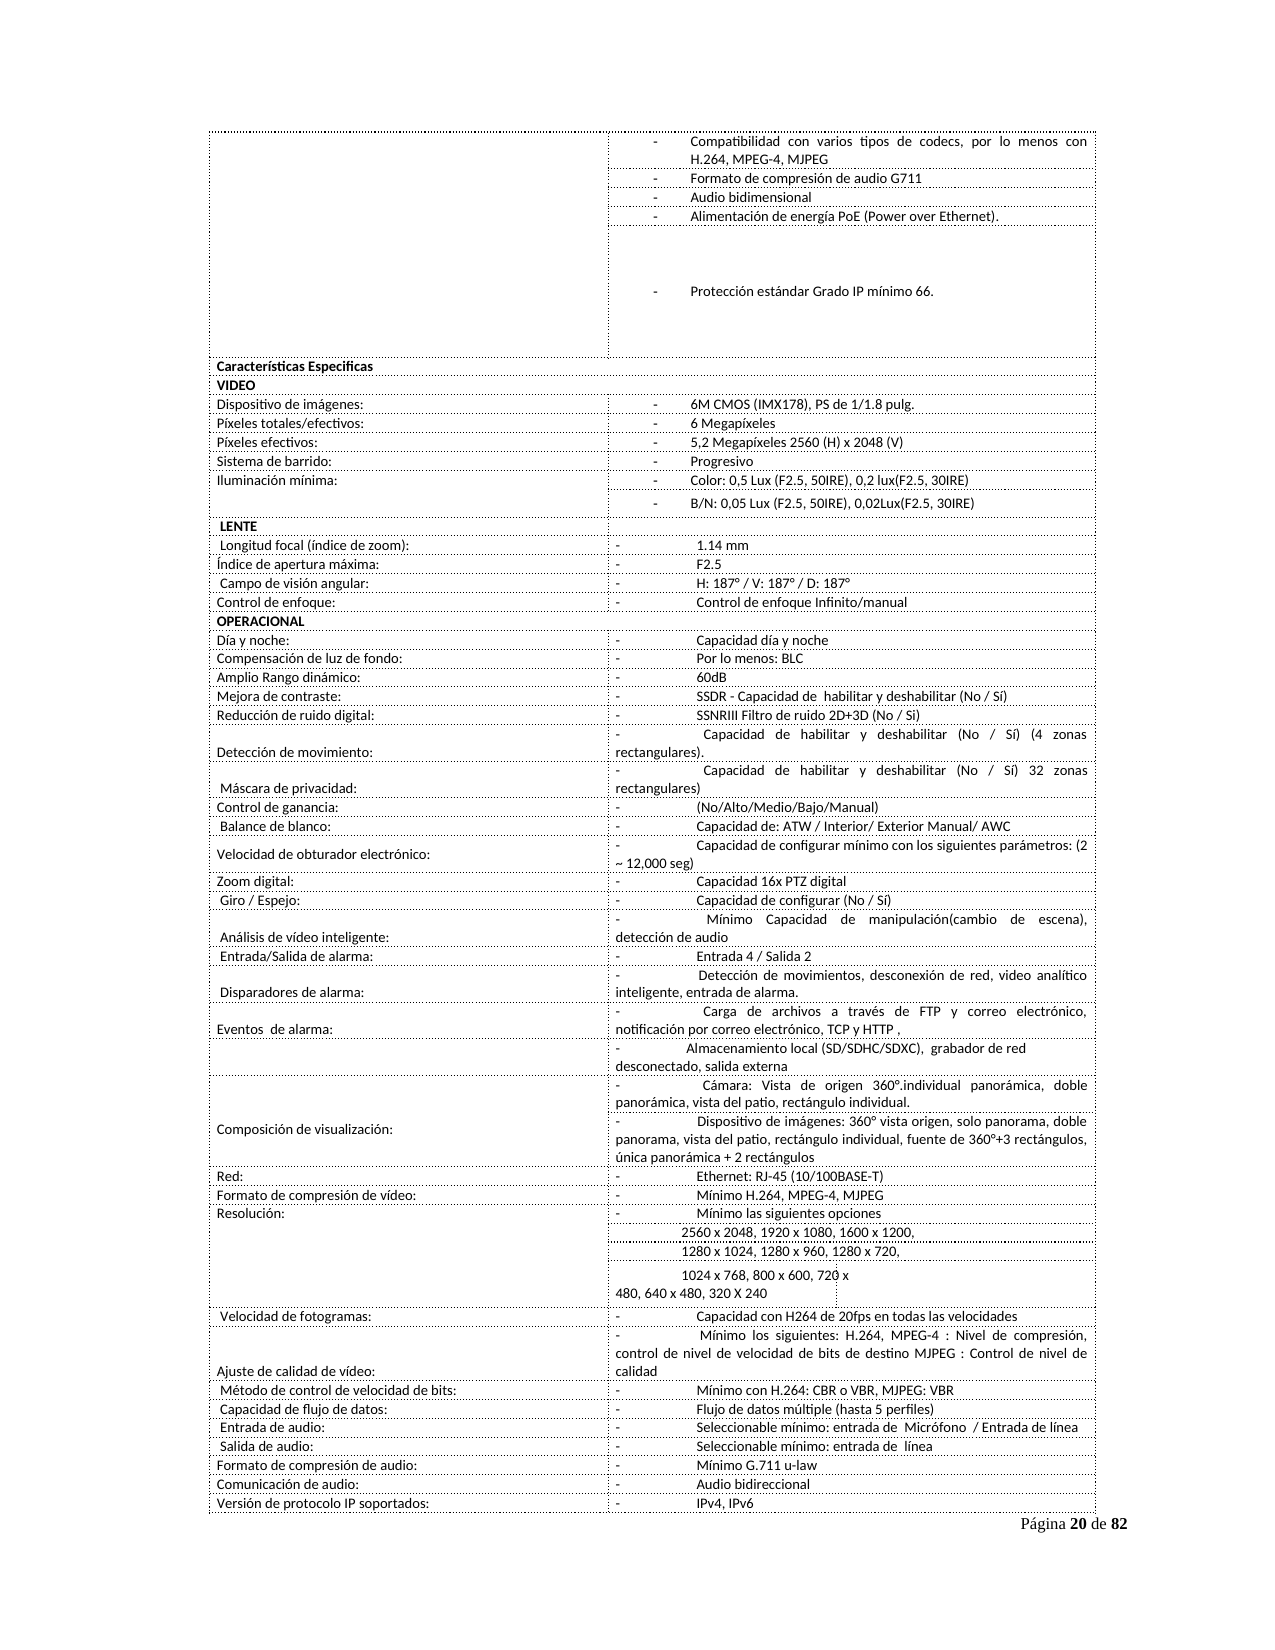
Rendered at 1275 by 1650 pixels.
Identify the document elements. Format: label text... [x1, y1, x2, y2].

table_cell Entrada de audio: [209, 1418, 608, 1437]
table_cell Resolución: [209, 1204, 608, 1307]
table_cell - Mínimo con H.264: CBR o VBR, MJPEG: VBR [608, 1380, 1095, 1399]
table_cell Índice de apertura máxima: [209, 554, 608, 573]
table_cell Reducción de ruido digital: [209, 705, 608, 724]
table_cell - H: 187° / V: 187° / D: 187° [608, 573, 1095, 592]
table_cell - Mínimo H.264, MPEG-4, MJPEG [608, 1185, 1095, 1204]
table_cell - (No/Alto/Medio/Bajo/Manual) [608, 797, 1095, 816]
table_cell LENTE [209, 517, 608, 535]
table_cell Giro / Espejo: [209, 891, 608, 909]
table_cell - Mínimo G.711 u-law [608, 1455, 1095, 1474]
table_cell Mejora de contraste: [209, 686, 608, 705]
table_cell Compatibilidad con varios tipos de codecs, por lo menos con H.264, MPEG-4, MJPEG [608, 131, 1095, 168]
table_cell Método de control de velocidad de bits: [209, 1380, 608, 1399]
table_cell Control de enfoque: [209, 592, 608, 611]
table_cell - Ethernet: RJ-45 (10/100BASE-T) [608, 1166, 1095, 1185]
table_cell - Mínimo Capacidad de manipulación(cambio de escena), detección de audio [608, 909, 1095, 946]
table_cell Características Especificas [209, 357, 1095, 375]
table_cell - Audio bidireccional [608, 1474, 1095, 1493]
table_cell Máscara de privacidad: [209, 761, 608, 797]
table_cell - 60dB [608, 668, 1095, 686]
table_cell Velocidad de obturador electrónico: [209, 835, 608, 872]
table_cell Versión de protocolo IP soportados: [209, 1493, 608, 1512]
table_cell - Control de enfoque Infinito/manual [608, 592, 1095, 611]
table_cell - Mínimo las siguientes opciones [608, 1204, 1095, 1223]
table_cell Color: 0,5 Lux (F2.5, 50IRE), 0,2 lux(F2.5, 30IRE) [608, 470, 1095, 488]
table_cell Entrada/Salida de alarma: [209, 946, 608, 965]
table_cell [836, 1260, 1095, 1307]
table_cell - F2.5 [608, 554, 1095, 573]
table_cell - Flujo de datos múltiple (hasta 5 perfiles) [608, 1399, 1095, 1418]
table_cell - Detección de movimientos, desconexión de red, video analítico inteligente, entrada de alarma. [608, 965, 1095, 1002]
table_cell - IPv4, IPv6 [608, 1493, 1095, 1512]
table_cell 6 Megapíxeles [608, 413, 1095, 432]
table_cell Red: [209, 1166, 608, 1185]
table_cell Longitud focal (índice de zoom): [209, 535, 608, 554]
table_cell - Capacidad de: ATW / Interior/ Exterior Manual/ AWC [608, 816, 1095, 835]
table_cell - Por lo menos: BLC [608, 649, 1095, 667]
table_cell Disparadores de alarma: [209, 965, 608, 1002]
table_cell - Dispositivo de imágenes: 360° vista origen, solo panorama, doble panorama, vista del patio, rectángulo individual, fuente de 360°+3 rectángulos, única panorámica + 2 rectángulos [608, 1112, 1095, 1166]
table_cell Comunicación de audio: [209, 1474, 608, 1493]
table_cell - Capacidad con H264 de 20fps en todas las velocidades [608, 1307, 1095, 1326]
table_cell [608, 517, 1095, 535]
table_cell Progresivo [608, 451, 1095, 470]
table_cell Capacidad de flujo de datos: [209, 1399, 608, 1418]
table_cell - Capacidad día y noche [608, 630, 1095, 648]
table_cell Amplio Rango dinámico: [209, 668, 608, 686]
table_cell [209, 1038, 608, 1075]
table_cell Salida de audio: [209, 1437, 608, 1455]
table_cell Formato de compresión de audio: [209, 1455, 608, 1474]
table_cell B/N: 0,05 Lux (F2.5, 50IRE), 0,02Lux(F2.5, 30IRE) [608, 489, 1095, 517]
table_cell - Carga de archivos a través de FTP y correo electrónico, notificación por correo electrónico, TCP y HTTP , [608, 1002, 1095, 1038]
table_cell Iluminación mínima: [209, 470, 608, 517]
table_cell - Mínimo los siguientes: H.264, MPEG-4 : Nivel de compresión, control de nivel de velocidad de bits de destino MJPEG : Control de nivel de calidad [608, 1326, 1095, 1380]
table_cell Velocidad de fotogramas: [209, 1307, 608, 1326]
table_cell - 1.14 mm [608, 535, 1095, 554]
table_cell VIDEO [209, 375, 1095, 394]
table_cell Píxeles efectivos: [209, 432, 608, 451]
table_cell Alimentación de energía PoE (Power over Ethernet). [608, 206, 1095, 224]
table_cell 2560 x 2048, 1920 x 1080, 1600 x 1200, [608, 1223, 1095, 1241]
table_cell - SSDR - Capacidad de habilitar y deshabilitar (No / Sí) [608, 686, 1095, 705]
table_cell 6M CMOS (IMX178), PS de 1/1.8 pulg. [608, 394, 1095, 413]
table_cell Composición de visualización: [209, 1075, 608, 1166]
table_cell Eventos de alarma: [209, 1002, 608, 1038]
table_cell Formato de compresión de vídeo: [209, 1185, 608, 1204]
table_cell Audio bidimensional [608, 187, 1095, 206]
table_cell Detección de movimiento: [209, 724, 608, 761]
table_cell - Entrada 4 / Salida 2 [608, 946, 1095, 965]
table_cell 1024 x 768, 800 x 600, 720 x 480, 640 x 480, 320 X 240 [608, 1260, 836, 1307]
table_cell - Capacidad de habilitar y deshabilitar (No / Sí) (4 zonas rectangulares). [608, 724, 1095, 761]
table_cell - SSNRIII Filtro de ruido 2D+3D (No / Si) [608, 705, 1095, 724]
table_cell Día y noche: [209, 630, 608, 648]
table_cell Protección estándar Grado IP mínimo 66. [608, 225, 1095, 357]
table_cell 1280 x 1024, 1280 x 960, 1280 x 720, [608, 1241, 1095, 1260]
table_cell Formato de compresión de audio G711 [608, 168, 1095, 187]
table_cell Dispositivo de imágenes: [209, 394, 608, 413]
table_cell - Capacidad 16x PTZ digital [608, 872, 1095, 891]
table_cell Sistema de barrido: [209, 451, 608, 470]
table_cell - Seleccionable mínimo: entrada de línea [608, 1437, 1095, 1455]
table_cell - Capacidad de configurar (No / Sí) [608, 891, 1095, 909]
table_cell - Cámara: Vista de origen 360°.individual panorámica, doble panorámica, vista del patio, rectángulo individual. [608, 1075, 1095, 1112]
table_cell - Capacidad de configurar mínimo con los siguientes parámetros: (2 ~ 12,000 seg) [608, 835, 1095, 872]
table_cell - Almacenamiento local (SD/SDHC/SDXC), grabador de red desconectado, salida externa [608, 1038, 1095, 1075]
table_cell Análisis de vídeo inteligente: [209, 909, 608, 946]
table_cell - Seleccionable mínimo: entrada de Micrófono / Entrada de línea [608, 1418, 1095, 1437]
table_cell Balance de blanco: [209, 816, 608, 835]
table_cell Zoom digital: [209, 872, 608, 891]
table_cell OPERACIONAL [209, 611, 1095, 630]
table_cell - Capacidad de habilitar y deshabilitar (No / Sí) 32 zonas rectangulares) [608, 761, 1095, 797]
table_cell Control de ganancia: [209, 797, 608, 816]
table_cell Compensación de luz de fondo: [209, 649, 608, 667]
table_cell 5,2 Megapíxeles 2560 (H) x 2048 (V) [608, 432, 1095, 451]
table_cell Ajuste de calidad de vídeo: [209, 1326, 608, 1380]
table_cell Campo de visión angular: [209, 573, 608, 592]
table_cell Píxeles totales/efectivos: [209, 413, 608, 432]
